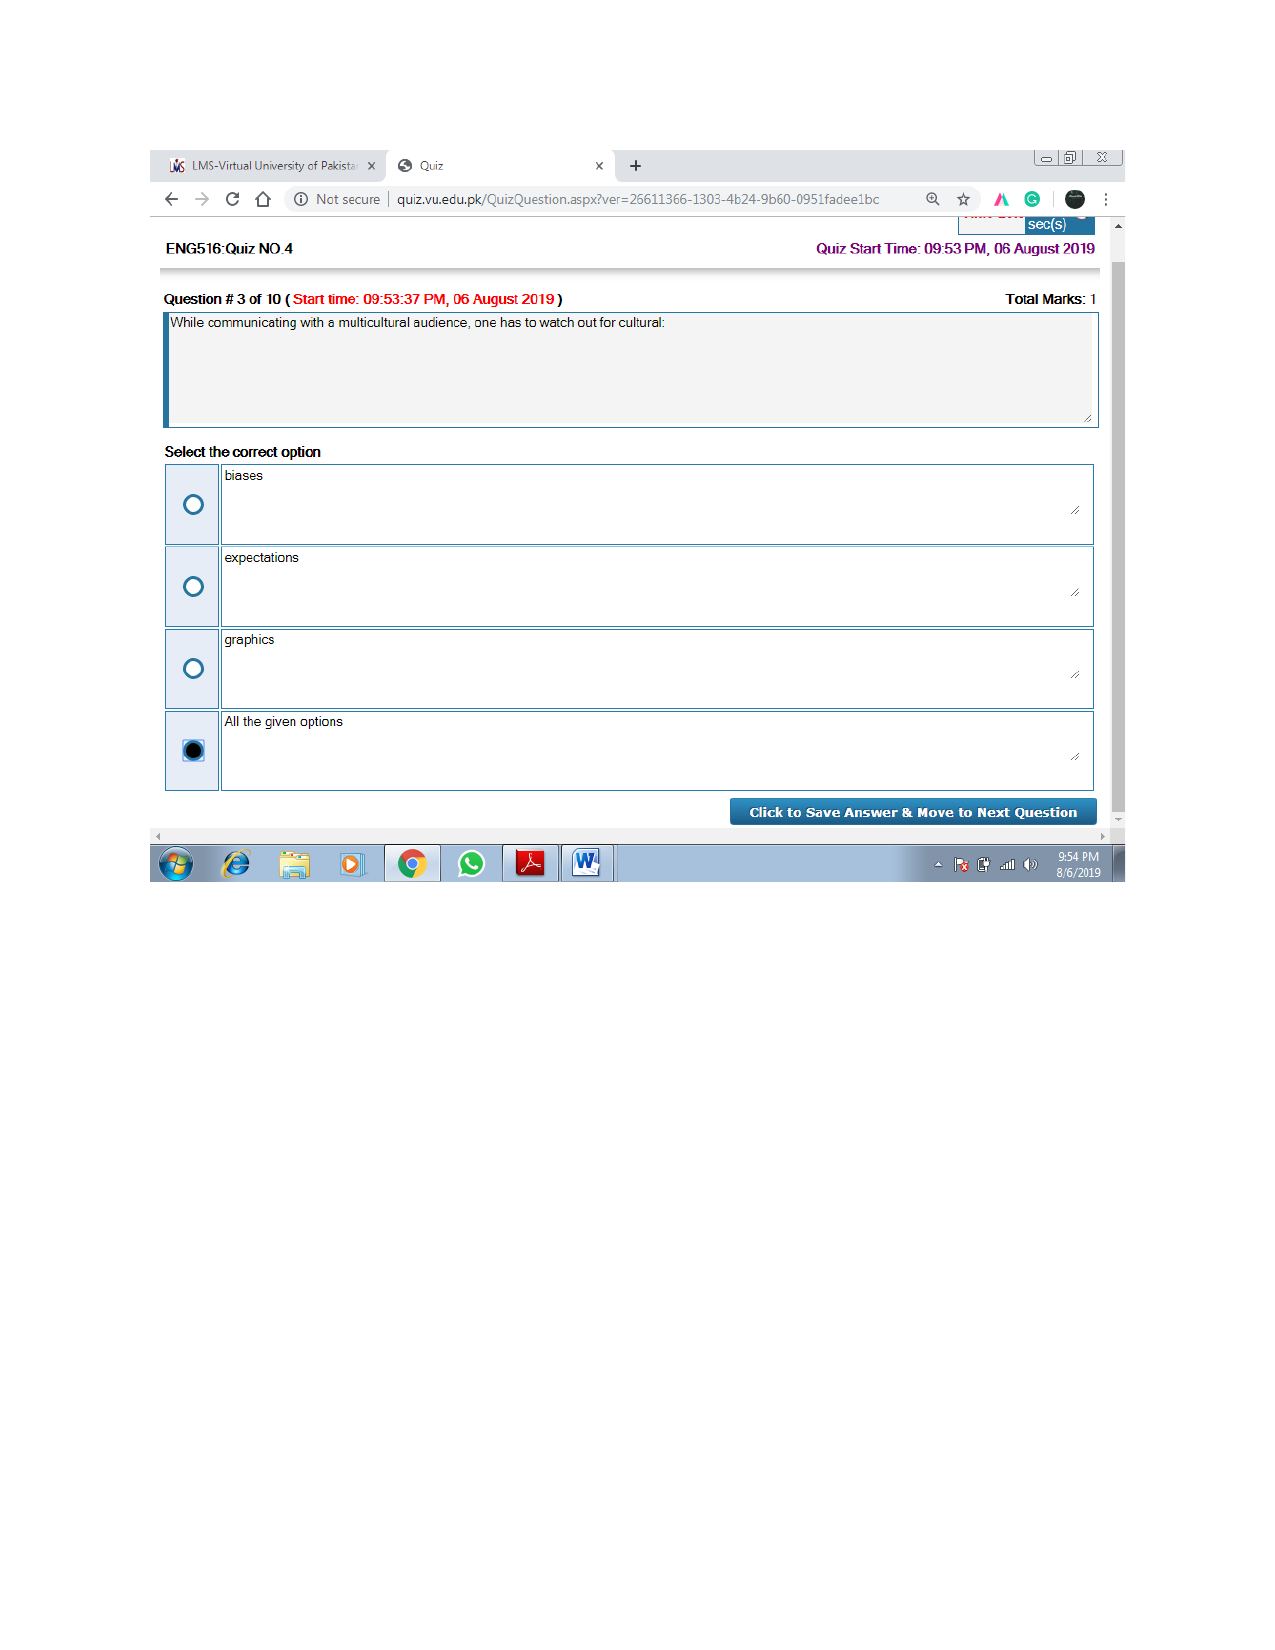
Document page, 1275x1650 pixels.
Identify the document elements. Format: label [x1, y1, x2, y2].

picture [150, 150, 1125, 882]
